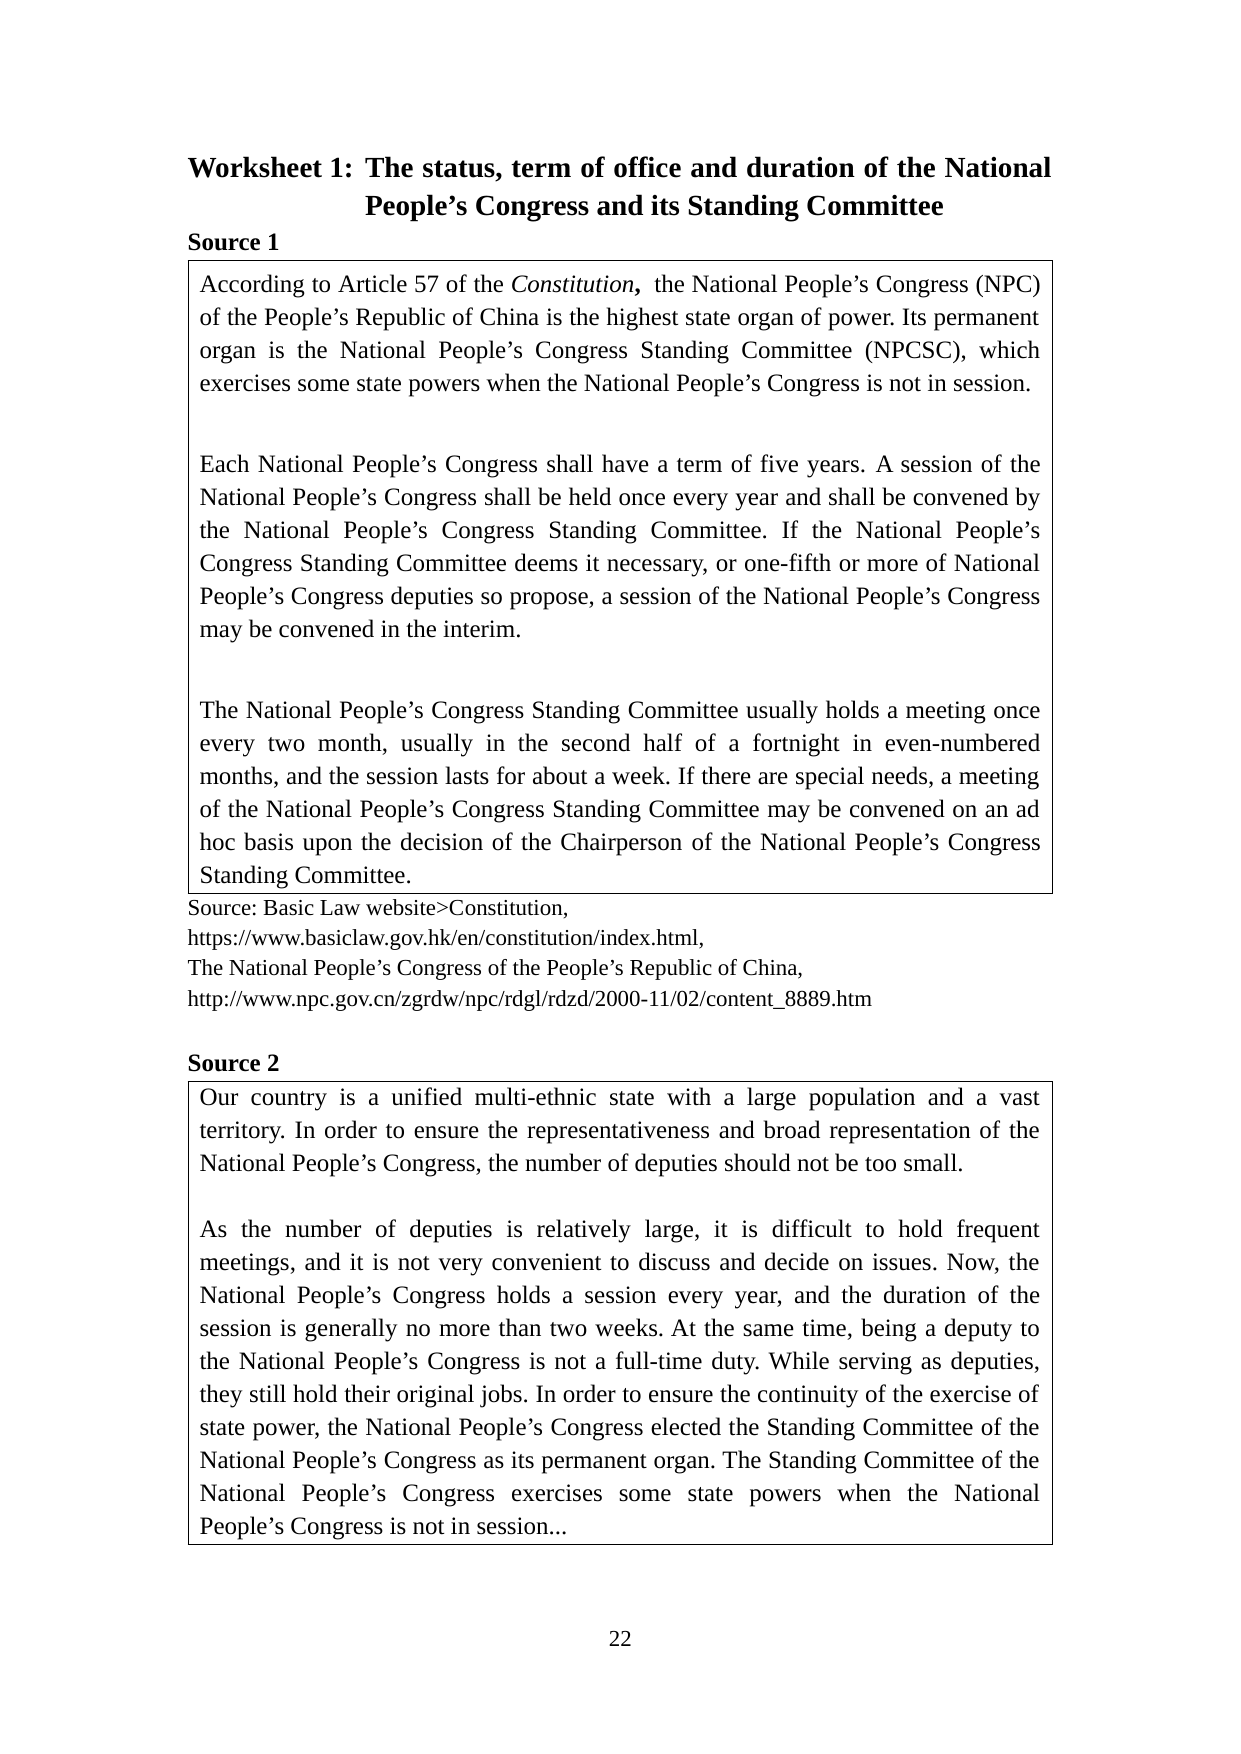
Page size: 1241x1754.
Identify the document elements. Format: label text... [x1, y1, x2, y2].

text Source 2 [187, 1048, 1053, 1077]
table_header According to Article 57 of the Constitution, the National People’s Congress (NPC) of the People’s Republic of China is the highest state organ of power. Its permanent organ is the National People’s Congress Standing Committee (NPCSC), which exercises some state powers when the National People’s Congress is not in session. Each National People’s Congress shall have a term of five years. A session of the National People’s Congress shall be held once every year and shall be convened by the National People’s Congress Standing Committee. If the National People’s Congress Standing Committee deems it necessary, or one-fifth or more of National People’s Congress deputies so propose, a session of the National People’s Congress may be convened in the interim. The National People’s Congress Standing Committee usually holds a meeting once every two month, usually in the second half of a fortnight in even-numbered months, and the session lasts for about a week. If there are special needs, a meeting of the National People’s Congress Standing Committee may be convened on an ad hoc basis upon the decision of the Chairperson of the National People’s Congress Standing Committee. [189, 261, 1052, 893]
text Source 1 [187, 227, 1053, 256]
text Worksheet 1: The status, term of office and duration of the National People’s Congress and its Standing Committee [187, 150, 1053, 222]
text Source: Basic Law website>Constitution, https://www.basiclaw.gov.hk/en/constitution/index.html, [187, 894, 1053, 951]
text The National People’s Congress of the People’s Republic of China, http://www.npc.gov.cn/zgrdw/npc/rdgl/rdzd/2000-11/02/content_8889.htm [187, 954, 1053, 1011]
table_header Our country is a unified multi-ethnic state with a large population and a vast territory. In order to ensure the representativeness and broad representation of the National People’s Congress, the number of deputies should not be too small. As the number of deputies is relatively large, it is difficult to hold frequent meetings, and it is not very convenient to discuss and decide on issues. Now, the National People’s Congress holds a session every year, and the duration of the session is generally no more than two weeks. At the same time, being a deputy to the National People’s Congress is not a full-time duty. While serving as deputies, they still hold their original jobs. In order to ensure the continuity of the exercise of state power, the National People’s Congress elected the Standing Committee of the National People’s Congress as its permanent organ. The Standing Committee of the National People’s Congress exercises some state powers when the National People’s Congress is not in session... [189, 1082, 1052, 1544]
